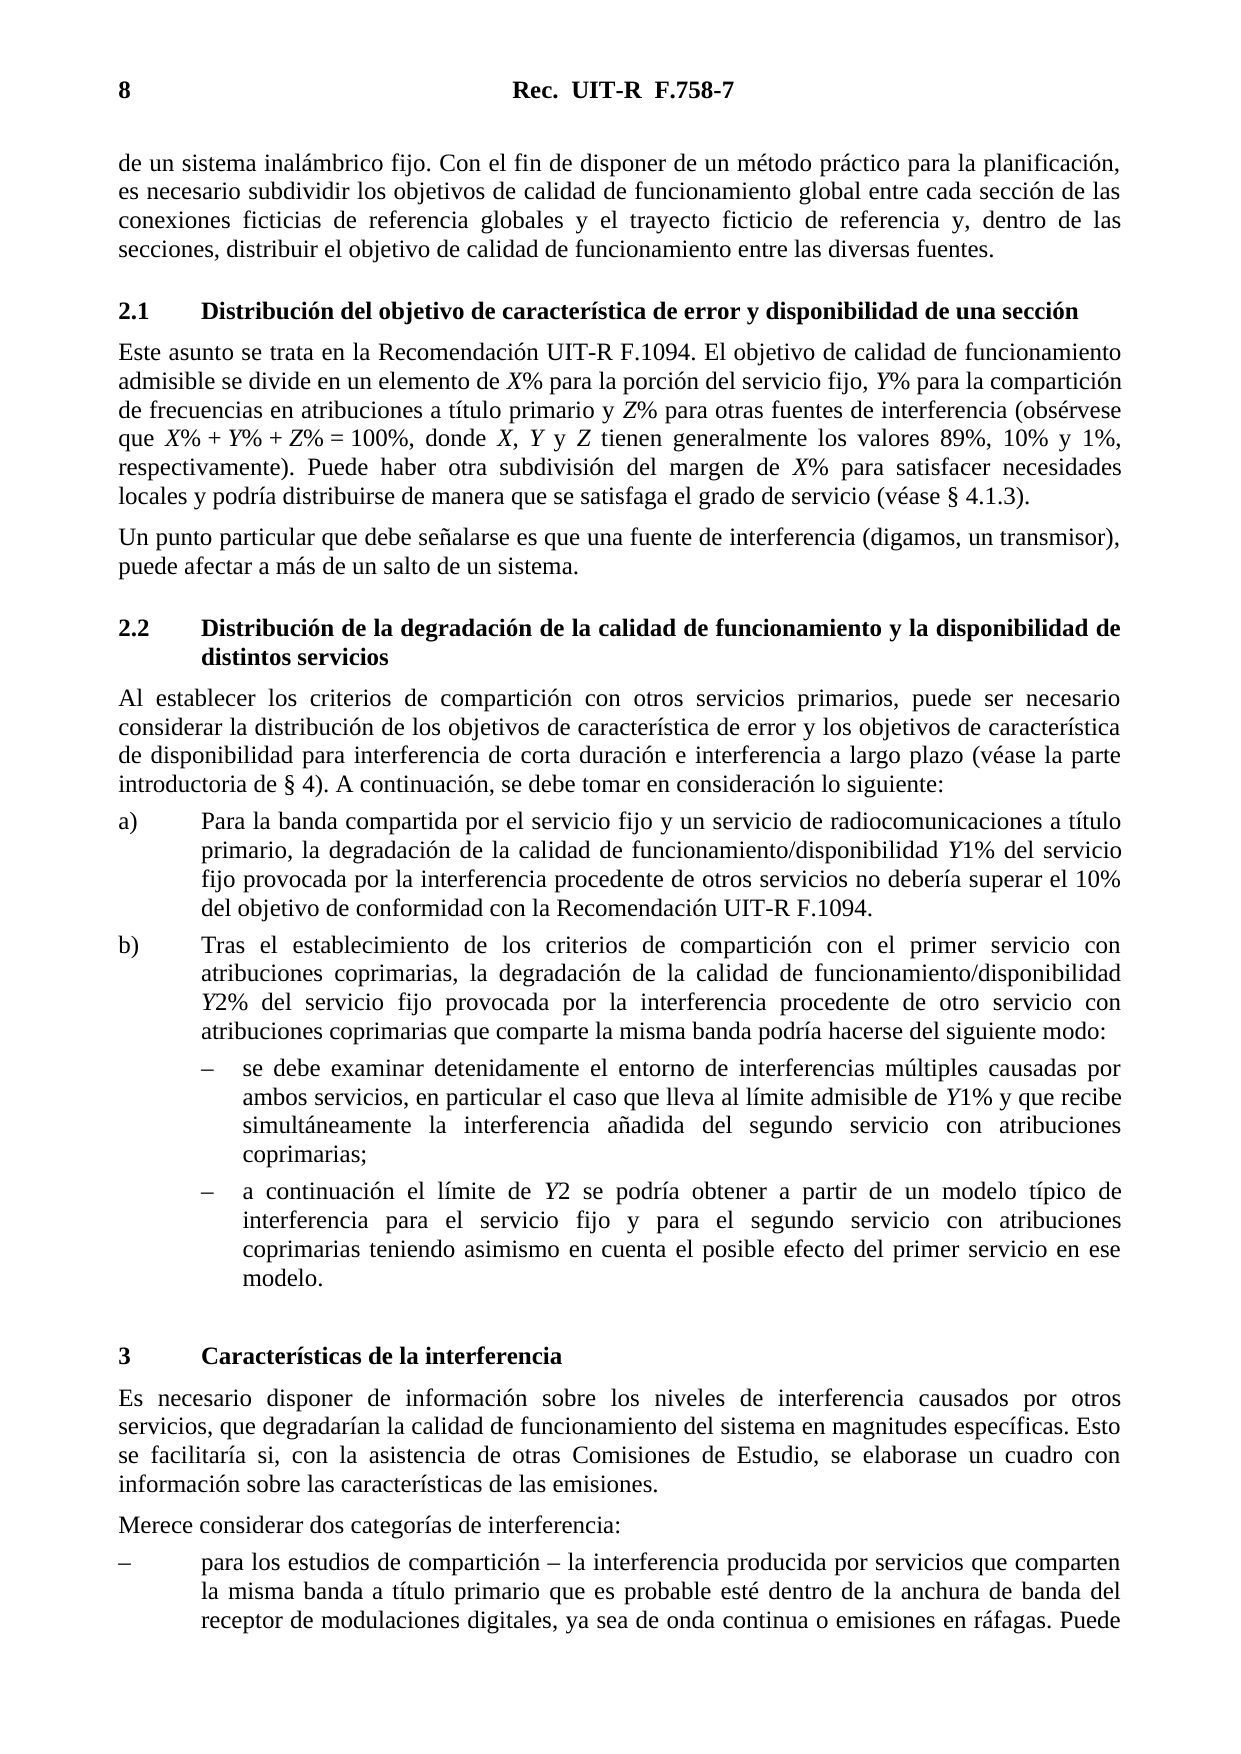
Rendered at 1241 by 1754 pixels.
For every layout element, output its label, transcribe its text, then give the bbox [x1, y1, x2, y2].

subtitle 2.1 Distribución del objetivo de característica de error y disponibilidad de una sección [118, 296, 1122, 325]
text a) Para la banda compartida por el servicio fijo y un servicio de radiocomunicaciones a título primario, la degradación de la calidad de funcionamiento/disponibilidad Y1% del servicio fijo provocada por la interferencia procedente de otros servicios no debería superar el 10% del objetivo de conformidad con la Recomendación UIT-R F.1094. [118, 806, 1122, 921]
text Un punto particular que debe señalarse es que una fuente de interferencia (digamos, un transmisor), puede afectar a más de un salto de un sistema. [118, 522, 1122, 580]
text b) Tras el establecimiento de los criterios de compartición con el primer servicio con atribuciones coprimarias, la degradación de la calidad de funcionamiento/disponibilidad Y2% del servicio fijo provocada por la interferencia procedente de otro servicio con atribuciones coprimarias que comparte la misma banda podría hacerse del siguiente modo: [118, 930, 1122, 1045]
text – a continuación el límite de Y2 se podría obtener a partir de un modelo típico de interferencia para el servicio fijo y para el segundo servicio con atribuciones coprimarias teniendo asimismo en cuenta el posible efecto del primer servicio en ese modelo. [201, 1176, 1122, 1291]
text Merece considerar dos categorías de interferencia: [118, 1510, 1122, 1539]
subtitle 3 Características de la interferencia [118, 1341, 1122, 1370]
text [118, 148, 1122, 263]
text Al establecer los criterios de compartición con otros servicios primarios, puede ser necesario considerar la distribución de los objetivos de característica de error y los objetivos de característica de disponibilidad para interferencia de corta duración e interferencia a largo plazo (véase la parte introductoria de § 4). A continuación, se debe tomar en consideración lo siguiente: [118, 683, 1122, 798]
text – se debe examinar detenidamente el entorno de interferencias múltiples causadas por ambos servicios, en particular el caso que lleva al límite admisible de Y1% y que recibe simultáneamente la interferencia añadida del segundo servicio con atribuciones coprimarias; [201, 1053, 1122, 1168]
subtitle 2.2 Distribución de la degradación de la calidad de funcionamiento y la disponibilidad de distintos servicios [118, 613, 1122, 671]
text Este asunto se trata en la Recomendación UIT-R F.1094. El objetivo de calidad de funcionamiento admisible se divide en un elemento de X% para la porción del servicio fijo, Y% para la compartición de frecuencias en atribuciones a título primario y Z% para otras fuentes de interferencia (obsérvese que X% + Y% + Z% = 100%, donde X, Y y Z tienen generalmente los valores 89%, 10% y 1%, respectivamente). Puede haber otra subdivisión del margen de X% para satisfacer necesidades locales y podría distribuirse de manera que se satisfaga el grado de servicio (véase § 4.1.3). [118, 337, 1122, 510]
text Es necesario disponer de información sobre los niveles de interferencia causados por otros servicios, que degradarían la calidad de funcionamiento del sistema en magnitudes específicas. Esto se facilitaría si, con la asistencia de otras Comisiones de Estudio, se elaborase un cuadro con información sobre las características de las emisiones. [118, 1383, 1122, 1498]
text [118, 1547, 1122, 1633]
